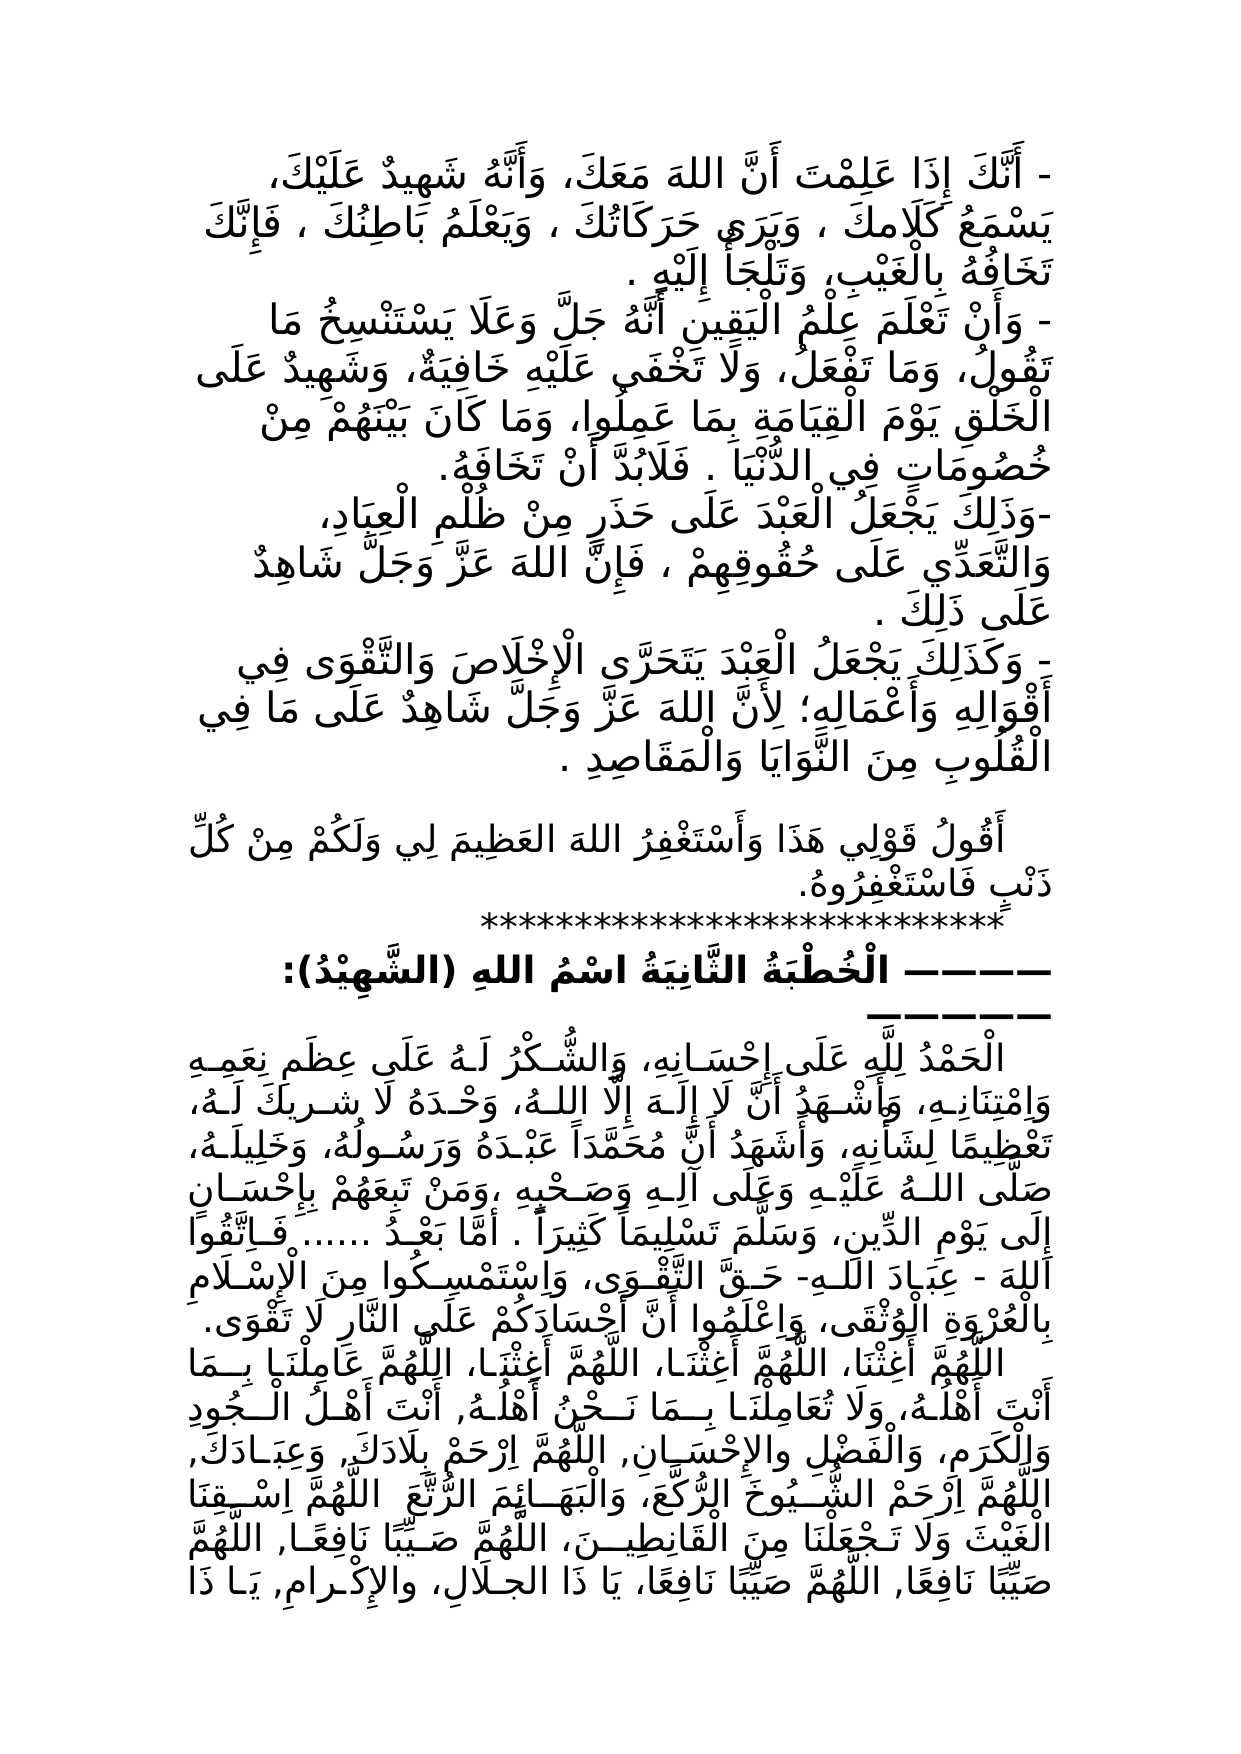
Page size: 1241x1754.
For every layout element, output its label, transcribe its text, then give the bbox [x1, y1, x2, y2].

text ———— الْخُطْبَةُ الثَّانِيَةُ اسْمُ اللهِ (الشَّهِيْدُ):————— [187, 949, 1053, 1036]
text الْحَمْدُ لِلَّهِ عَلَى إِحْسَانِهِ، وَالشُّكْرُ لَهُ عَلَى عِظَمِ نِعَمِهِ وَاِمْتِنَانِهِ، وَأَشْهَدُ أَنَّ لَا إِلَهَ إِلَّا اللهُ، وَحْدَهُ لَا شريكَ لَهُ، تَعْظِيمًا لِشَأْنِهِ، وَأَشَهَدُ أَنَّ مُحَمَّدَاً عَبْدَهُ وَرَسُولُهُ، وَخَلِيلَهُ، صَلَّى اللهُ عَلَيْهِ وَعَلَى آلِهِ وَصَحْبِهِ ،وَمَنْ تَبِعَهُمْ بِإِحْسَانٍ إِلَى يَوْمِ الدِّينِ، وَسَلَّمَ تَسْلِيمَاً كَثِيرَاً . أمَّا بَعْدُ ...... فَاِتَّقُوا اللهَ - عِبَادَ اللهِ- حَقَّ التَّقْوَى، وَاِسْتَمْسِكُوا مِنَ الْإِسْلَامِ بِالْعُرْوَةِ الْوُثْقَى، وَاِعْلَمُوا أَنَّ أَجْسَادَكُمْ عَلَى النَّارِ لَا تَقْوَى. [187, 1036, 1053, 1342]
text **************************** [187, 905, 1053, 949]
text - وَكَذَلِكَ يَجْعَلُ الْعَبْدَ يَتَحَرَّى الْإِخْلَاصَ وَالتَّقْوَى فِي أَقْوَالِهِ وَأَعْمَالِهِ؛ لِأَنَّ اللهَ عَزَّ وَجَلَّ شَاهِدٌ عَلَى مَا فِي الْقُلُوبِ مِنَ النَّوَايَا وَالْمَقَاصِدِ . [187, 635, 1053, 781]
text أَقُولُ قَوْلِي هَذَا وَأَسْتَغْفِرُ اللهَ العَظِيمَ لِي وَلَكُمْ مِنْ كُلِّ ذَنْبٍ فَاسْتَغْفِرُوهُ. [187, 818, 1053, 905]
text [187, 1342, 1053, 1603]
text - وَأَنْ تَعْلَمَ عِلْمُ الْيَقِينِ أَنَّهُ جَلَّ وَعَلَا يَسْتَنْسِخُ مَا تَقُولُ، وَمَا تَفْعَلُ، وَلَا تَخْفَى عَلَيْهِ خَافِيَةٌ، وَشَهِيدٌ عَلَى الْخَلْقِ يَوْمَ الْقِيَامَةِ بِمَا عَمِلُوا، وَمَا كَانَ بَيْنَهُمْ مِنْ خُصُومَاتٍ فِي الدُّنْيَا . فَلَابُدَّ أَنْ تَخَافَهُ. [187, 296, 1053, 490]
text -وَذَلِكَ يَجْعَلُ الْعَبْدَ عَلَى حَذَرٍ مِنْ ظُلْمِ الْعِبَادِ، وَالتَّعَدِّي عَلَى حُقُوقِهِمْ ، فَإِنَّ اللهَ عَزَّ وَجَلَّ شَاهِدٌ عَلَى ذَلِكَ . [187, 490, 1053, 635]
text - أَنَّكَ إِذَا عَلِمْتَ أَنَّ اللهَ مَعَكَ، وَأَنَّهُ شَهِيدٌ عَلَيْكَ، يَسْمَعُ كَلَامكَ ، وَيَرَى حَرَكَاتُكَ ، وَيَعْلَمُ بَاطِنُكَ ، فَإِنَّكَ تَخَافُهُ بِالْغَيْبِ، وَتَلْجَأُ إِلَيْهِ . [187, 150, 1053, 296]
